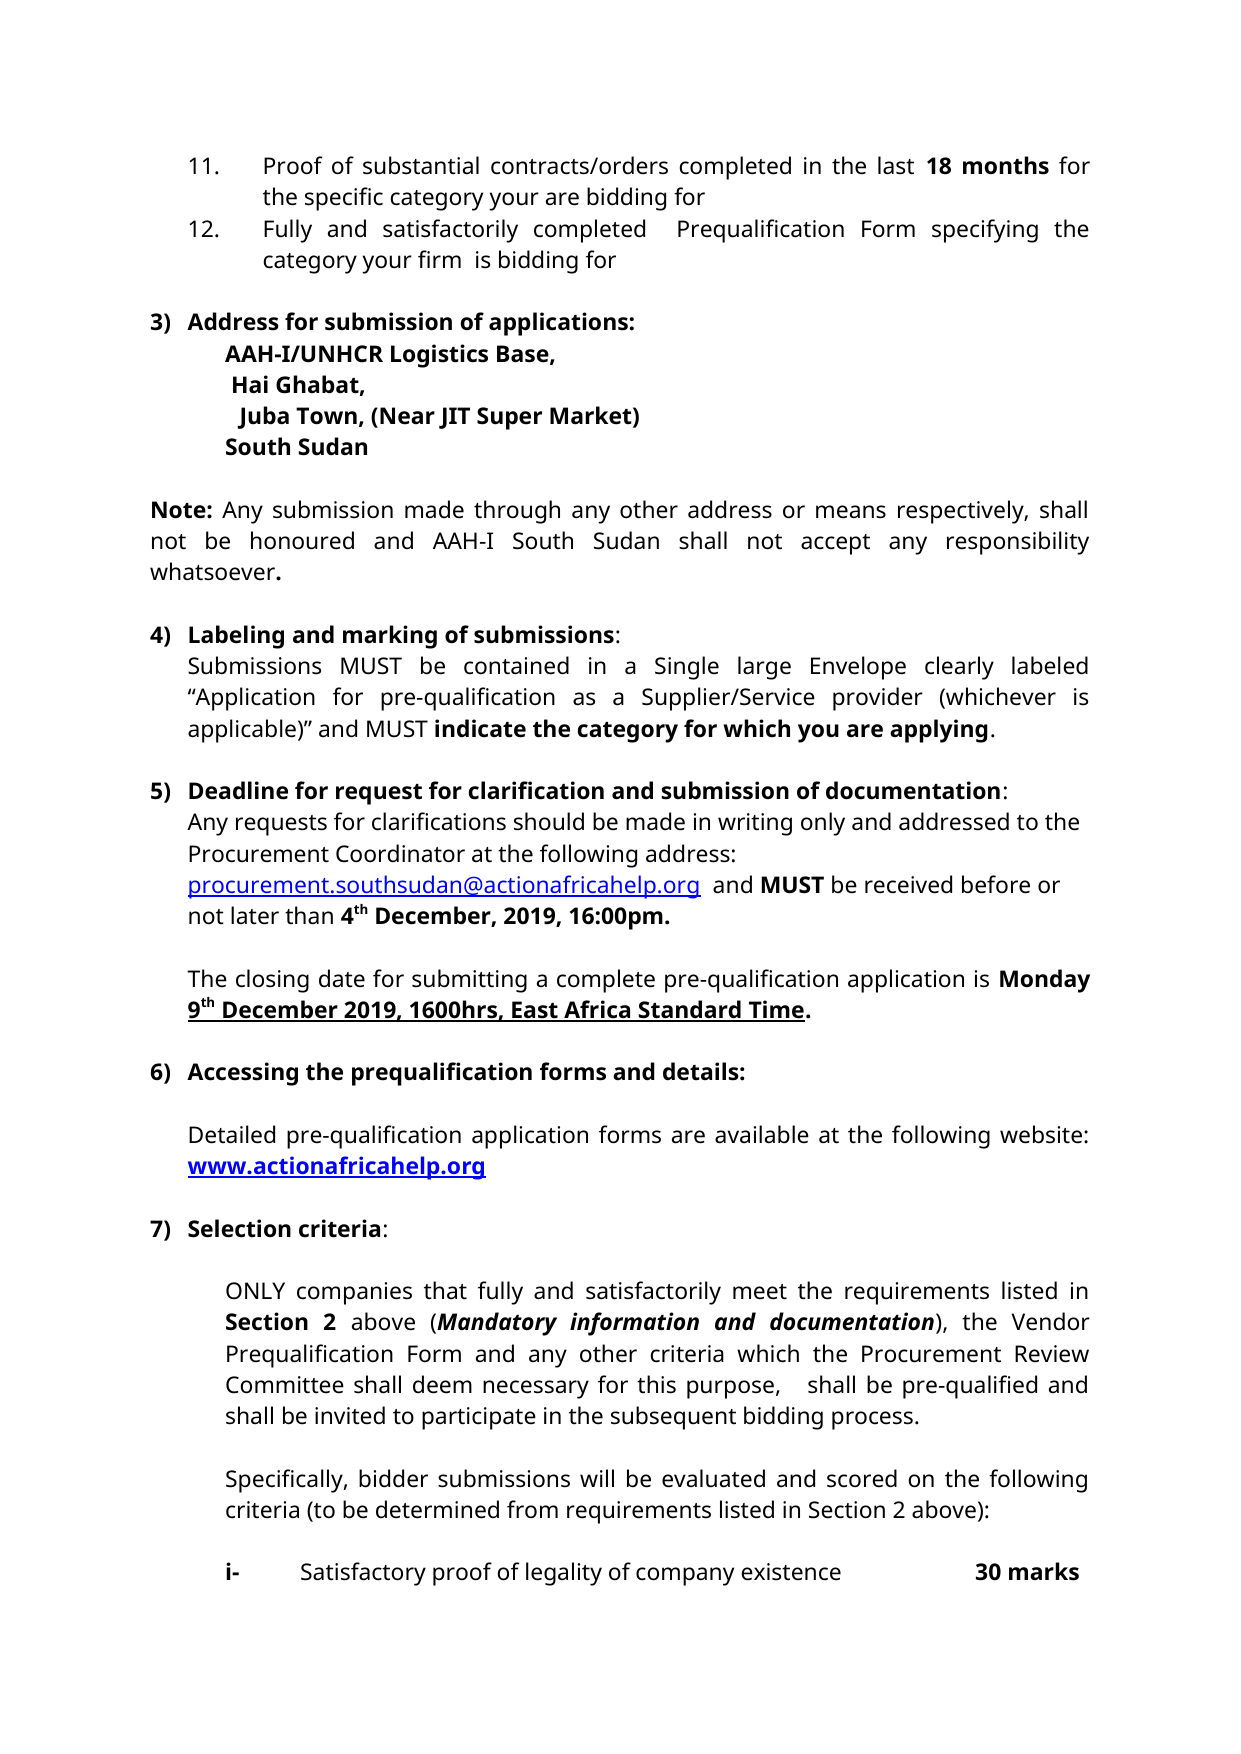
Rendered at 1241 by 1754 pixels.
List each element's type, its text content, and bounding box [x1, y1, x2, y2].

list Accessing the prequalification forms and details: [150, 1056, 1090, 1087]
list Address for submission of applications: [150, 306, 1090, 337]
text Note: Any submission made through any other address or means respectively, shall not be honoured and AAH-I South Sudan shall not accept any responsibility whatsoever. [150, 494, 1090, 587]
list Deadline for request for clarification and submission of documentation: [150, 775, 1090, 806]
text Specifically, bidder submissions will be evaluated and scored on the following criteria (to be determined from requirements listed in Section 2 above): [225, 1462, 1090, 1525]
text Submissions MUST be contained in a Single large Envelope clearly labeled “Application for pre-qualification as a Supplier/Service provider (whichever is applicable)” and MUST indicate the category for which you are applying. [187, 650, 1090, 744]
text ONLY companies that fully and satisfactorily meet the requirements listed in Section 2 above (Mandatory information and documentation), the Vendor Prequalification Form and any other criteria which the Procurement Review Committee shall deem necessary for this purpose, shall be pre-qualified and shall be invited to participate in the subsequent bidding process. [225, 1275, 1090, 1431]
text Any requests for clarifications should be made in writing only and addressed to the Procurement Coordinator at the following address: procurement.southsudan@actionafricahelp.org and MUST be received before or not later than 4th December, 2019, 16:00pm. [187, 806, 1090, 931]
text Juba Town, (Near JIT Super Market) [150, 400, 1090, 431]
list Labeling and marking of submissions: [150, 619, 1090, 650]
text AAH-I/UNHCR Logistics Base, [225, 337, 1090, 369]
text South Sudan [150, 431, 1090, 462]
list Proof of substantial contracts/orders completed in the last 18 months for the specific category your are bidding for [187, 150, 1090, 212]
list Selection criteria: [150, 1212, 1090, 1244]
text Hai Ghabat, [150, 369, 1090, 400]
list Satisfactory proof of legality of company existence 30 marks [225, 1556, 1090, 1587]
list Fully and satisfactorily completed Prequalification Form specifying the category your firm is bidding for [187, 212, 1090, 275]
text The closing date for submitting a complete pre-qualification application is Monday 9th December 2019, 1600hrs, East Africa Standard Time. [187, 962, 1090, 1025]
text Detailed pre-qualification application forms are available at the following website: www.actionafricahelp.org [187, 1119, 1090, 1181]
